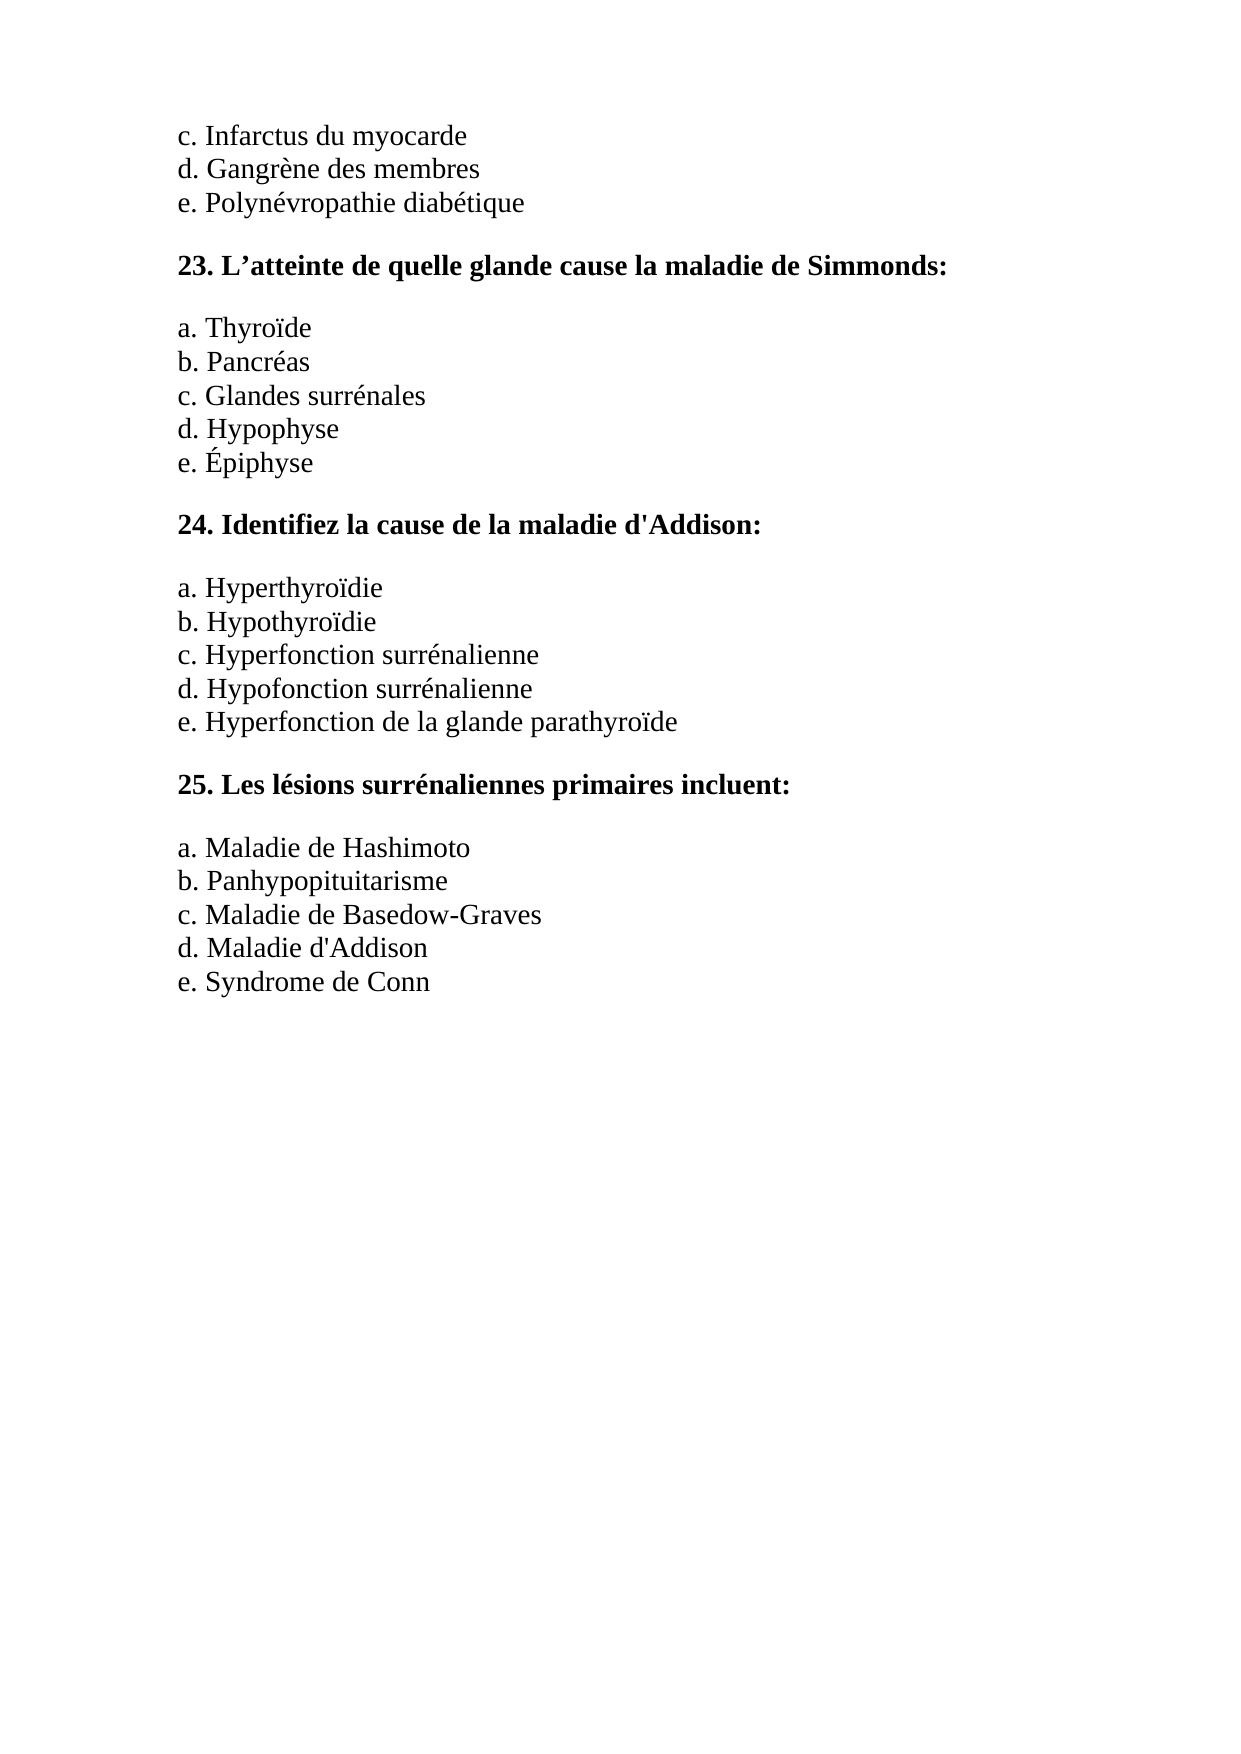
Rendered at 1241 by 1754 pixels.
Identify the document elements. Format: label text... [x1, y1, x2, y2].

text 23. L’atteinte de quelle glande cause la maladie de Simmonds: [177, 248, 1152, 281]
text a. Thyroïde b. Pancréas c. Glandes surrénales d. Hypophyse e. Épiphyse [177, 311, 1152, 478]
text a. Hyperthyroïdie b. Hypothyroïdie c. Hyperfonction surrénalienne d. Hypofonction surrénalienne e. Hyperfonction de la glande parathyroïde [177, 570, 1152, 738]
text a. Maladie de Hashimoto b. Panhypopituitarisme c. Maladie de Basedow-Graves d. Maladie d'Addison e. Syndrome de Conn [177, 830, 1152, 997]
text 25. Les lésions surrénaliennes primaires incluent: [177, 767, 1152, 801]
text 24. Identifiez la cause de la maladie d'Addison: [177, 507, 1152, 541]
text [177, 118, 1152, 219]
